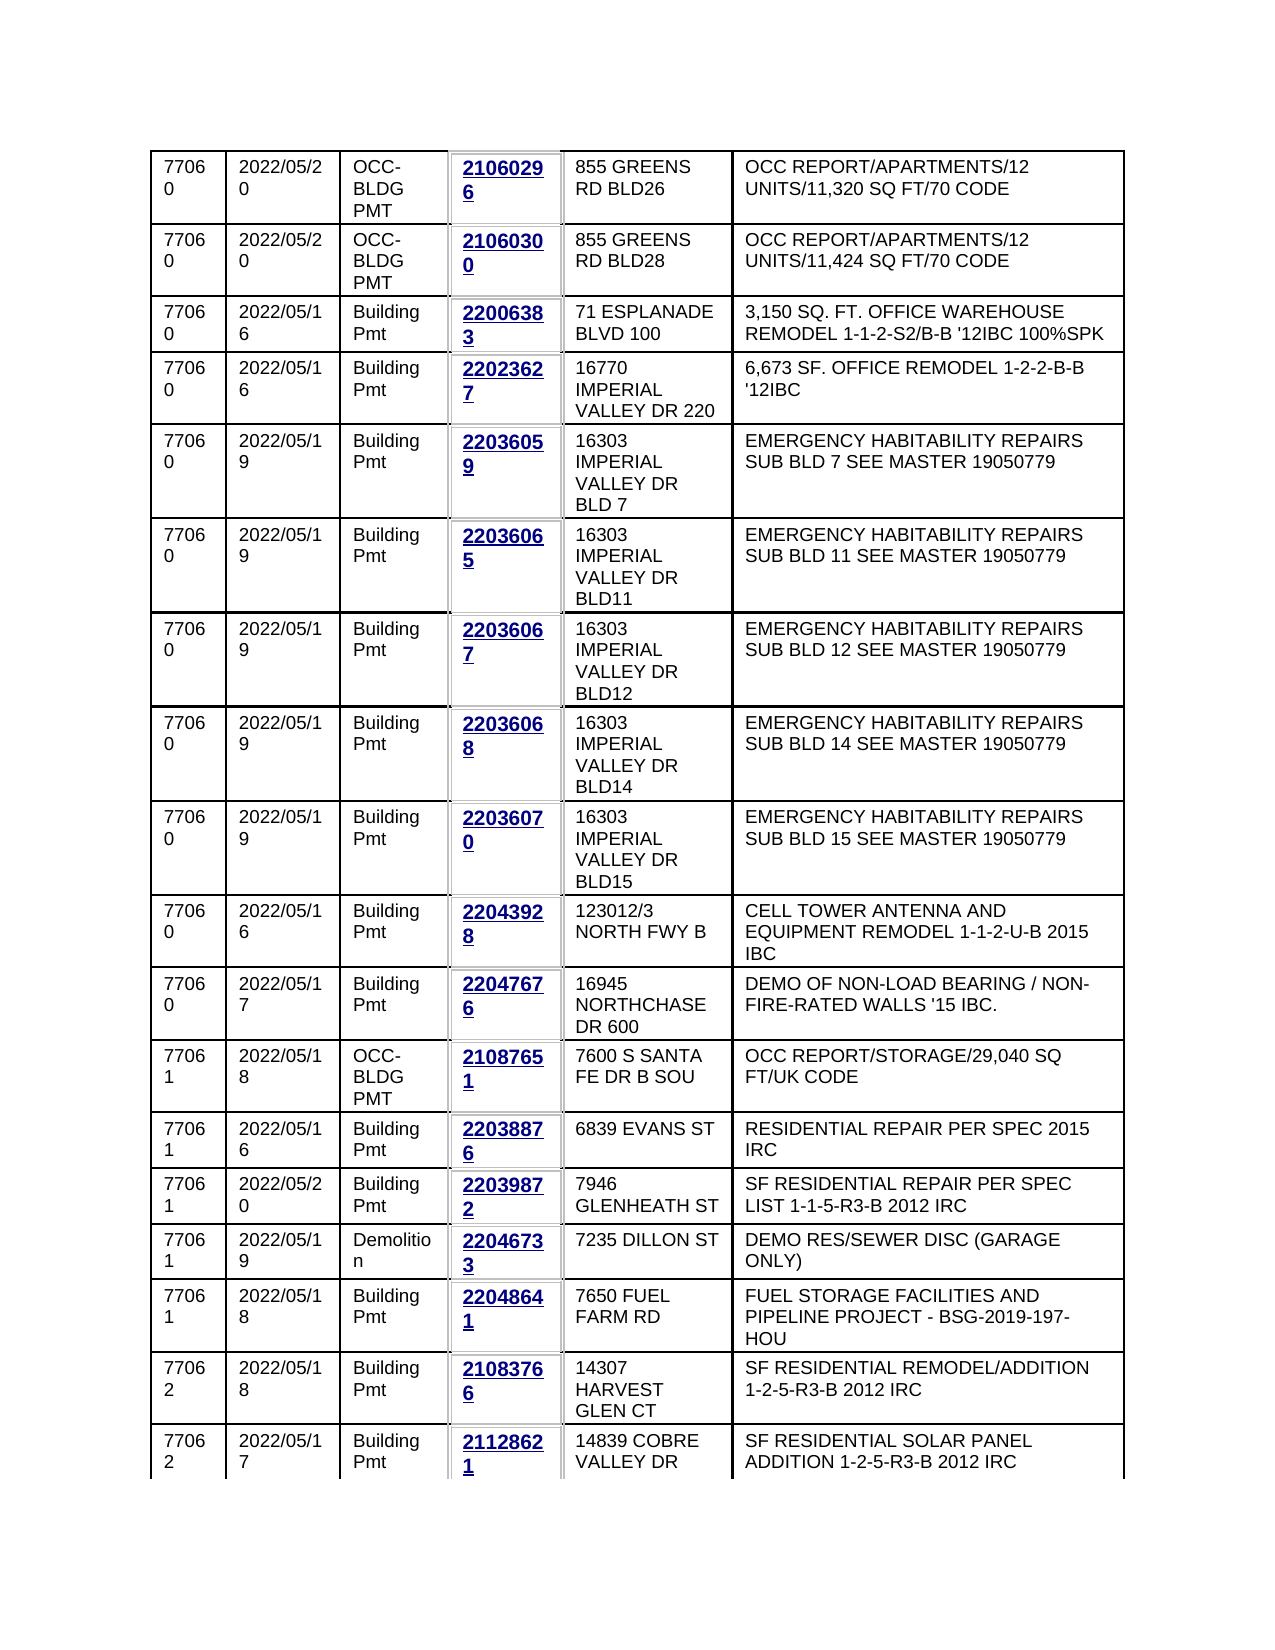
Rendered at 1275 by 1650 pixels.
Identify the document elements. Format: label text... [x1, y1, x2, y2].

table_cell 77060 [152, 152, 225, 222]
table_cell Building Pmt [341, 1113, 447, 1167]
table_cell 77061 [152, 1041, 225, 1111]
table_cell Building Pmt [341, 1280, 447, 1351]
table_cell 2022/05/16 [227, 297, 339, 351]
table_cell 7600 S SANTA FE DR B SOU [565, 1041, 731, 1111]
table_cell 22036059 [452, 428, 560, 517]
table_cell 16303 IMPERIAL VALLEY DR BLD14 [565, 708, 731, 799]
table_cell 16303 IMPERIAL VALLEY DR BLD 7 [565, 425, 731, 517]
table_cell 2022/05/19 [227, 802, 339, 893]
table_cell DEMO OF NON-LOAD BEARING / NON-FIRE-RATED WALLS '15 IBC. [734, 968, 1123, 1038]
table_cell 2022/05/20 [227, 152, 339, 222]
table_cell Building Pmt [341, 1425, 447, 1479]
table_cell 22006383 [452, 300, 560, 351]
table_cell 2022/05/16 [227, 896, 339, 966]
table_cell 77060 [152, 353, 225, 423]
table_cell OCC-BLDG PMT [341, 225, 447, 295]
table_cell 14307 HARVEST GLEN CT [565, 1353, 731, 1423]
table_cell 22036067 [452, 616, 560, 705]
table_cell Building Pmt [341, 353, 447, 423]
table_cell 21128621 [452, 1428, 560, 1479]
table_cell 123012/3 NORTH FWY B [565, 896, 731, 966]
table_cell 2022/05/18 [227, 1353, 339, 1423]
table_cell 22036065 [452, 522, 560, 611]
table_cell 77060 [152, 297, 225, 351]
table_cell 2022/05/18 [227, 1041, 339, 1111]
table_cell EMERGENCY HABITABILITY REPAIRS SUB BLD 15 SEE MASTER 19050779 [734, 802, 1123, 893]
table_cell 16303 IMPERIAL VALLEY DR BLD15 [565, 802, 731, 893]
table_cell 22038876 [452, 1116, 560, 1167]
table_cell 71 ESPLANADE BLVD 100 [565, 297, 731, 351]
table_cell 16303 IMPERIAL VALLEY DR BLD11 [565, 519, 731, 611]
table_cell 2022/05/17 [227, 968, 339, 1038]
table_cell 77062 [152, 1353, 225, 1423]
table_cell Building Pmt [341, 1353, 447, 1423]
table_cell OCC-BLDG PMT [341, 1041, 447, 1111]
table_cell 855 GREENS RD BLD28 [565, 225, 731, 295]
table_cell 6839 EVANS ST [565, 1113, 731, 1167]
table_cell 2022/05/19 [227, 614, 339, 705]
table_cell DEMO RES/SEWER DISC (GARAGE ONLY) [734, 1225, 1123, 1278]
table_cell 2022/05/18 [227, 1280, 339, 1351]
table_cell EMERGENCY HABITABILITY REPAIRS SUB BLD 12 SEE MASTER 19050779 [734, 614, 1123, 705]
table_cell 22047676 [452, 971, 560, 1038]
table_cell 77060 [152, 968, 225, 1038]
table_cell 22023627 [452, 356, 560, 423]
table_cell 2022/05/16 [227, 353, 339, 423]
table_cell 7650 FUEL FARM RD [565, 1280, 731, 1351]
table_cell Building Pmt [341, 968, 447, 1038]
table_cell 2022/05/19 [227, 708, 339, 799]
table_cell 22036070 [452, 804, 560, 893]
table_cell 77060 [152, 802, 225, 893]
table_cell Building Pmt [341, 802, 447, 893]
table_cell 855 GREENS RD BLD26 [565, 152, 731, 222]
table_cell 21083766 [452, 1356, 560, 1423]
table_cell 22039872 [452, 1172, 560, 1222]
table_cell 7946 GLENHEATH ST [565, 1169, 731, 1222]
table_cell Building Pmt [341, 1169, 447, 1222]
table_cell 21060296 [452, 155, 560, 222]
table_cell 2022/05/20 [227, 1169, 339, 1222]
table_cell Building Pmt [341, 614, 447, 705]
table_cell 2022/05/17 [227, 1425, 339, 1479]
table_cell 21087651 [452, 1043, 560, 1111]
table_cell Building Pmt [341, 297, 447, 351]
table_cell 22043928 [452, 898, 560, 966]
table_cell 77060 [152, 708, 225, 799]
table_cell 14839 COBRE VALLEY DR [565, 1425, 731, 1479]
table_cell OCC REPORT/APARTMENTS/12 UNITS/11,320 SQ FT/70 CODE [734, 152, 1123, 222]
table_cell Demolition [341, 1225, 447, 1278]
table_cell CELL TOWER ANTENNA AND EQUIPMENT REMODEL 1-1-2-U-B 2015 IBC [734, 896, 1123, 966]
table_cell FUEL STORAGE FACILITIES AND PIPELINE PROJECT - BSG-2019-197-HOU [734, 1280, 1123, 1351]
table_cell 22046733 [452, 1227, 560, 1278]
table_cell 6,673 SF. OFFICE REMODEL 1-2-2-B-B '12IBC [734, 353, 1123, 423]
table_cell 2022/05/19 [227, 1225, 339, 1278]
table_cell Building Pmt [341, 519, 447, 611]
table_cell Building Pmt [341, 425, 447, 517]
table_cell SF RESIDENTIAL REPAIR PER SPEC LIST 1-1-5-R3-B 2012 IRC [734, 1169, 1123, 1222]
table_cell Building Pmt [341, 896, 447, 966]
table_cell 77060 [152, 896, 225, 966]
table_cell 77060 [152, 614, 225, 705]
table_cell 21060300 [452, 227, 560, 295]
table_cell 7235 DILLON ST [565, 1225, 731, 1278]
table_cell 2022/05/16 [227, 1113, 339, 1167]
table_cell Building Pmt [341, 708, 447, 799]
table_cell 77061 [152, 1113, 225, 1167]
table_cell 77060 [152, 225, 225, 295]
table_cell 2022/05/19 [227, 425, 339, 517]
table_cell OCC REPORT/APARTMENTS/12 UNITS/11,424 SQ FT/70 CODE [734, 225, 1123, 295]
table_cell 2022/05/19 [227, 519, 339, 611]
table_cell 16303 IMPERIAL VALLEY DR BLD12 [565, 614, 731, 705]
table_cell EMERGENCY HABITABILITY REPAIRS SUB BLD 11 SEE MASTER 19050779 [734, 519, 1123, 611]
table_cell EMERGENCY HABITABILITY REPAIRS SUB BLD 7 SEE MASTER 19050779 [734, 425, 1123, 517]
table_cell 2022/05/20 [227, 225, 339, 295]
table_cell 77062 [152, 1425, 225, 1479]
table_cell OCC REPORT/STORAGE/29,040 SQ FT/UK CODE [734, 1041, 1123, 1111]
table_cell SF RESIDENTIAL REMODEL/ADDITION 1-2-5-R3-B 2012 IRC [734, 1353, 1123, 1423]
table_cell 77061 [152, 1280, 225, 1351]
table_cell 22036068 [452, 710, 560, 799]
table_cell SF RESIDENTIAL SOLAR PANEL ADDITION 1-2-5-R3-B 2012 IRC [734, 1425, 1123, 1479]
table_cell 77061 [152, 1169, 225, 1222]
table_cell 16770 IMPERIAL VALLEY DR 220 [565, 353, 731, 423]
table_cell 77060 [152, 519, 225, 611]
table_cell OCC-BLDG PMT [341, 152, 447, 222]
table_cell 16945 NORTHCHASE DR 600 [565, 968, 731, 1038]
table_cell 3,150 SQ. FT. OFFICE WAREHOUSE REMODEL 1-1-2-S2/B-B '12IBC 100%SPK [734, 297, 1123, 351]
table_cell 77060 [152, 425, 225, 517]
table_cell RESIDENTIAL REPAIR PER SPEC 2015 IRC [734, 1113, 1123, 1167]
table_cell 77061 [152, 1225, 225, 1278]
table_cell EMERGENCY HABITABILITY REPAIRS SUB BLD 14 SEE MASTER 19050779 [734, 708, 1123, 799]
table_cell 22048641 [452, 1283, 560, 1351]
